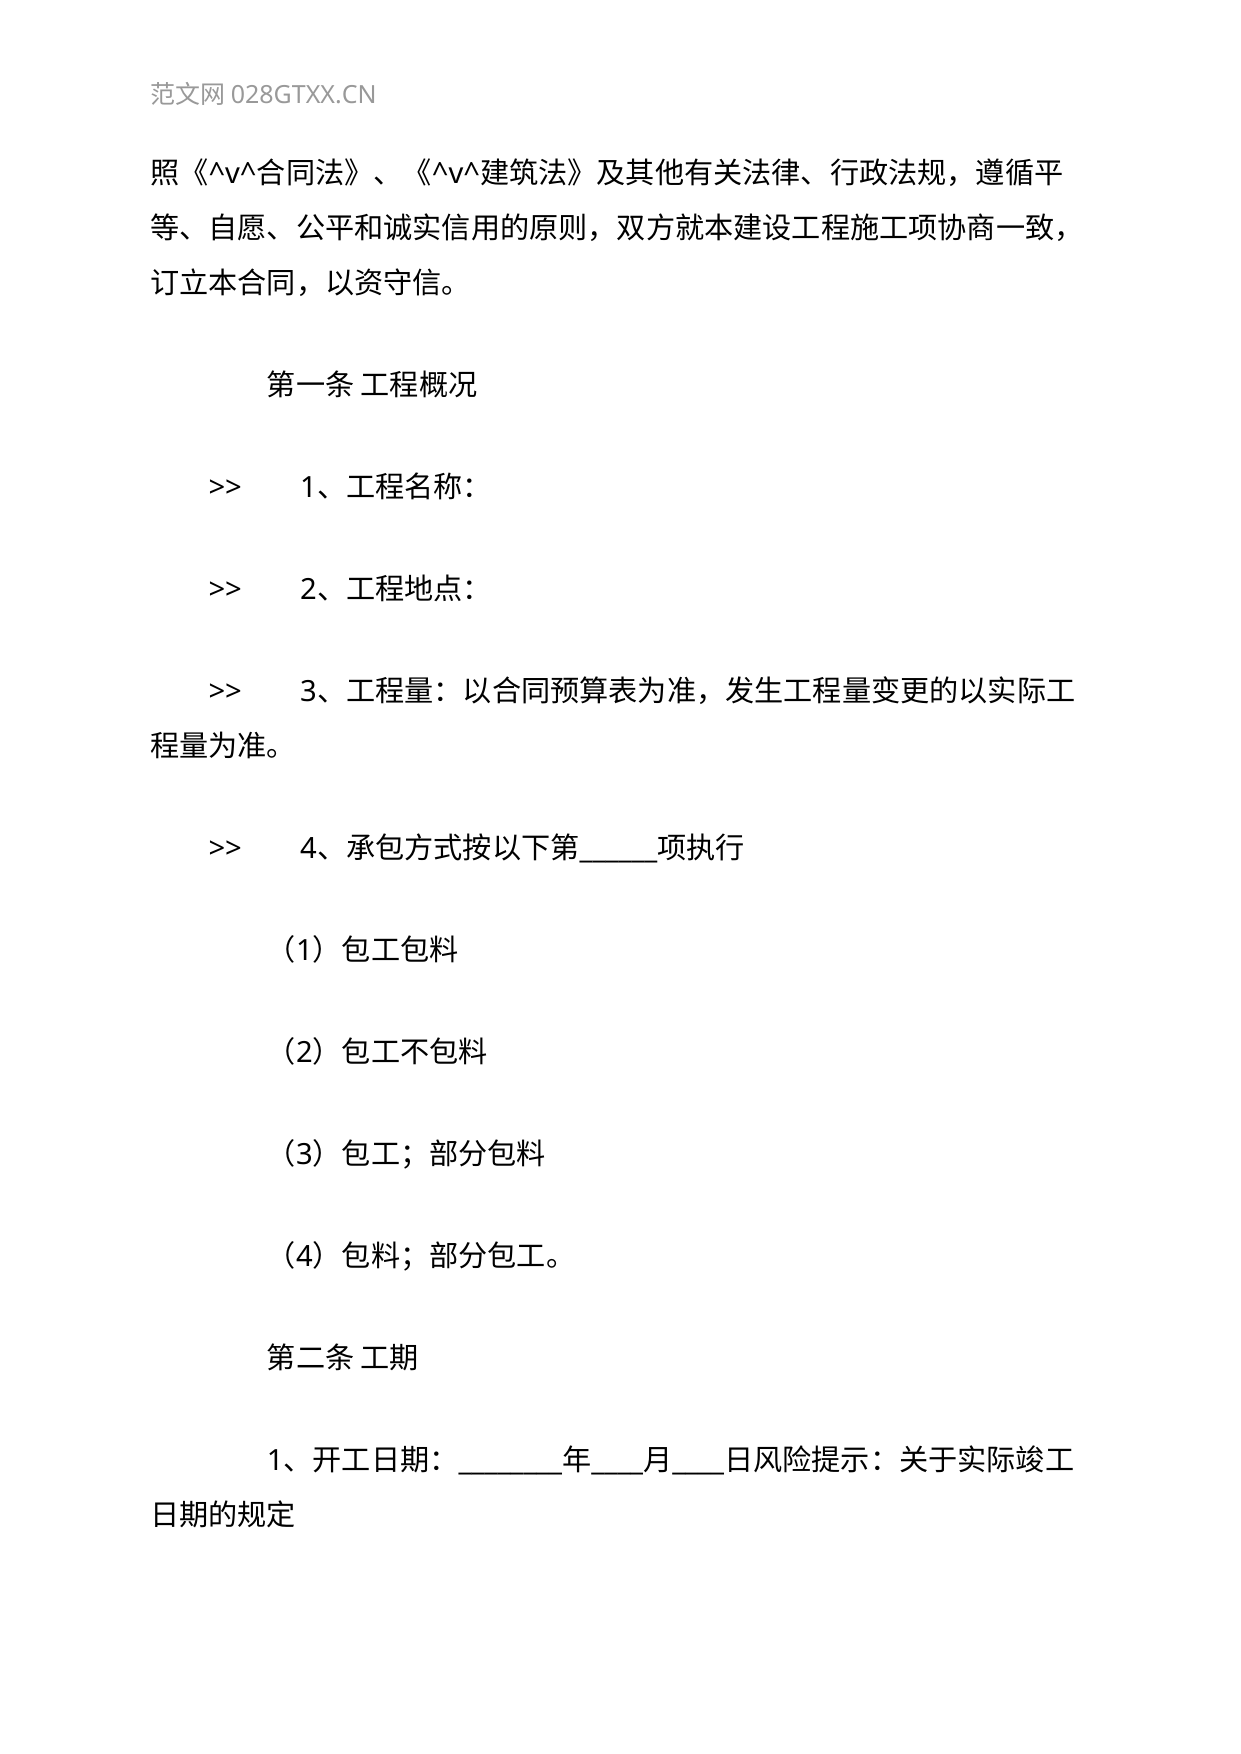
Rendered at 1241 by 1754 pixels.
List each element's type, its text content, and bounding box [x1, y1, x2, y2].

text （2）包工不包料 [150, 1028, 1090, 1071]
text 1、开工日期：________年____月____日风险提示：关于实际竣工日期的规定 [150, 1436, 1090, 1533]
text 第一条 工程概况 [150, 362, 1090, 404]
text >> 4、承包方式按以下第______项执行 [150, 824, 1090, 867]
text （1）包工包料 [150, 926, 1090, 969]
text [150, 150, 1090, 302]
text （3）包工；部分包料 [150, 1130, 1090, 1173]
text >> 3、工程量：以合同预算表为准，发生工程量变更的以实际工程量为准。 [150, 668, 1090, 765]
text >> 2、工程地点： [150, 566, 1090, 608]
text >> 1、工程名称： [150, 464, 1090, 506]
text 第二条 工期 [150, 1334, 1090, 1377]
text （4）包料；部分包工。 [150, 1232, 1090, 1275]
